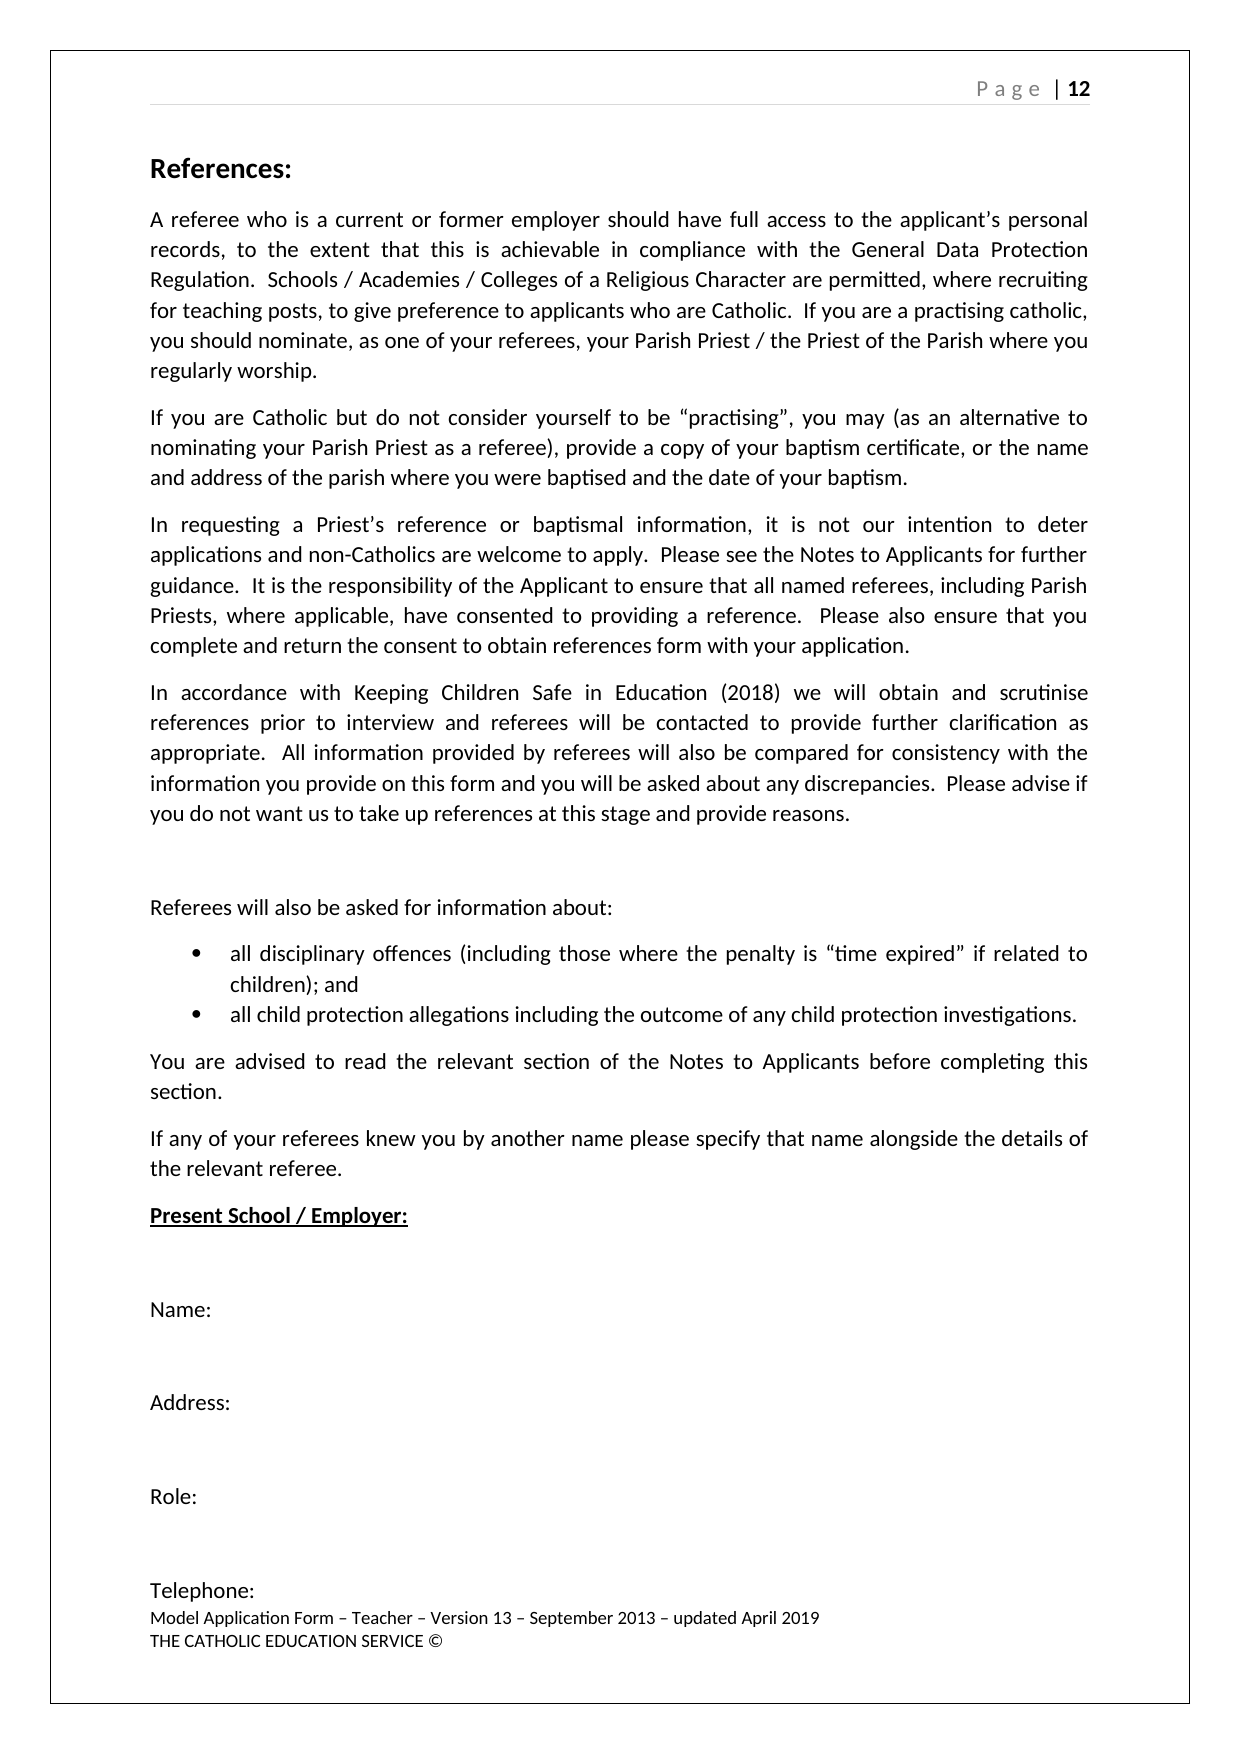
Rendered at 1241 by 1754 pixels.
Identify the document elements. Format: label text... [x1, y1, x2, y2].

text In requesting a Priest’s reference or baptismal information, it is not our intention to deter applications and non-Catholics are welcome to apply. Please see the Notes to Applicants for further guidance. It is the responsibility of the Applicant to ensure that all named referees, including Parish Priests, where applicable, have consented to providing a reference. Please also ensure that you complete and return the consent to obtain references form with your application. [150, 510, 1090, 659]
text Referees will also be asked for information about: [150, 893, 1090, 921]
text If any of your referees knew you by another name please specify that name alongside the details of the relevant referee. [150, 1124, 1090, 1182]
list all child protection allegations including the outcome of any child protection investigations. [192, 1000, 1090, 1028]
text If you are Catholic but do not consider yourself to be “practising”, you may (as an alternative to nominating your Parish Priest as a referee), provide a copy of your baptism certificate, or the name and address of the parish where you were baptised and the date of your baptism. [150, 403, 1090, 491]
text You are advised to read the relevant section of the Notes to Applicants before completing this section. [150, 1047, 1090, 1105]
text Address: [150, 1388, 1090, 1416]
text References: [150, 150, 1090, 186]
text In accordance with Keeping Children Safe in Education (2018) we will obtain and scrutinise references prior to interview and referees will be contacted to provide further clarification as appropriate. All information provided by referees will also be compared for consistency with the information you provide on this form and you will be asked about any discrepancies. Please advise if you do not want us to take up references at this stage and provide reasons. [150, 678, 1090, 827]
text A referee who is a current or former employer should have full access to the applicant’s personal records, to the extent that this is achievable in compliance with the General Data Protection Regulation. Schools / Academies / Colleges of a Religious Character are permitted, where recruiting for teaching posts, to give preference to applicants who are Catholic. If you are a practising catholic, you should nominate, as one of your referees, your Parish Priest / the Priest of the Parish where you regularly worship. [150, 205, 1090, 384]
text Name: [150, 1295, 1090, 1323]
text Telephone: [150, 1576, 1090, 1604]
list all disciplinary offences (including those where the penalty is “time expired” if related to children); and [192, 939, 1090, 998]
text Role: [150, 1482, 1090, 1510]
text Present School / Employer: [150, 1201, 1090, 1229]
